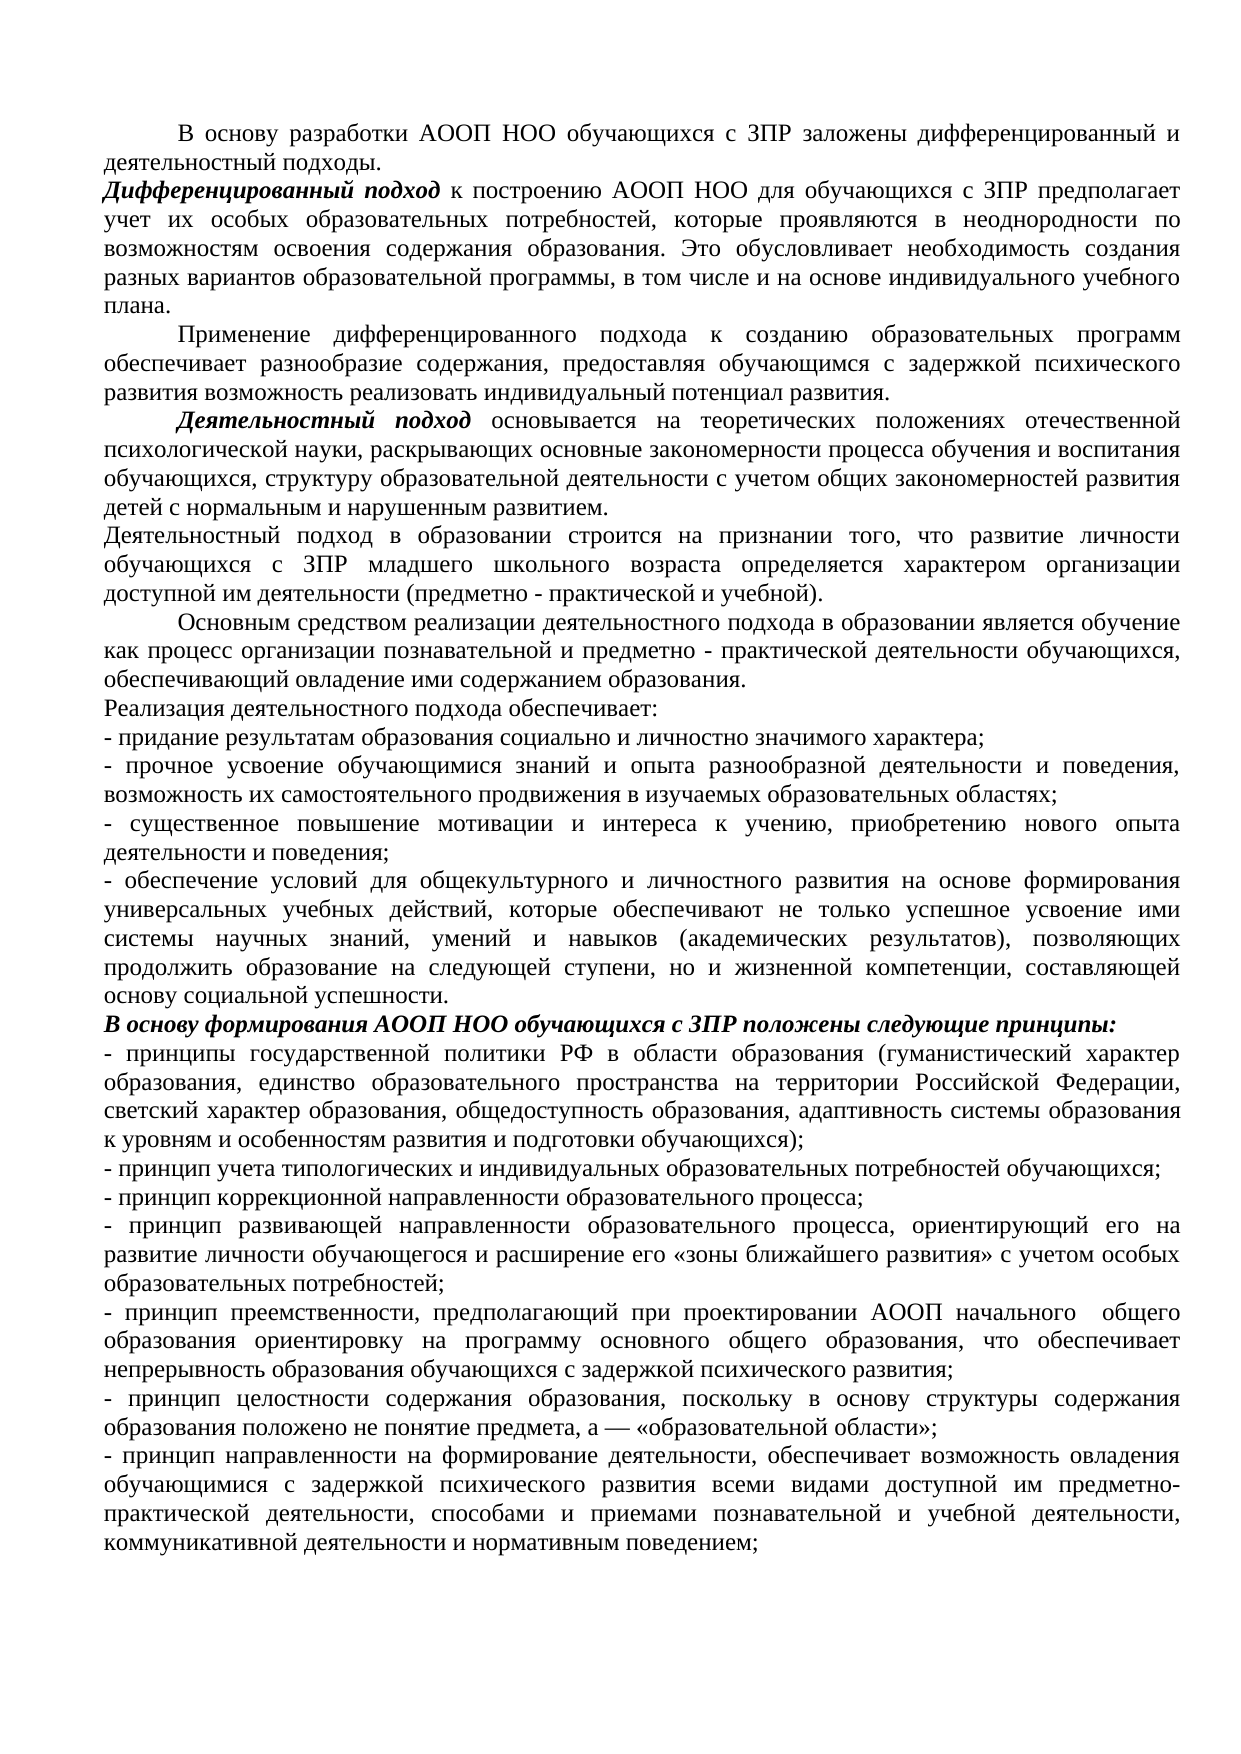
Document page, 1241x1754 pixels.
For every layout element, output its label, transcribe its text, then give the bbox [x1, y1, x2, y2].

text - принцип направленности на формирование деятельности, обеспечивает возможность овладения обучающимися с задержкой психического развития всеми видами доступной им предметно-практической деятельности, способами и приемами познавательной и учебной деятельности, коммуникативной деятельности и нормативным поведением; [103, 1441, 1181, 1556]
text Деятельностный подход основывается на теоретических положениях отечественной психологической науки, раскрывающих основные закономерности процесса обучения и воспитания обучающихся, структуру образовательной деятельности с учетом общих закономерностей развития детей с нормальным и нарушенным развитием. [103, 406, 1181, 521]
text Деятельностный подход в образовании строится на признании того, что развитие личности обучающихся с ЗПР младшего школьного возраста определяется характером организации доступной им деятельности (предметно - практической и учебной). [103, 521, 1181, 607]
text Дифференцированный подход к построению АООП НОО для обучающихся с ЗПР предполагает учет их особых образовательных потребностей, которые проявляются в неоднородности по возможностям освоения содержания образования. Это обусловливает необходимость создания разных вариантов образовательной программы, в том числе и на основе индивидуального учебного плана. [103, 176, 1181, 319]
text - обеспечение условий для общекультурного и личностного развития на основе формирования универсальных учебных действий, которые обеспечивают не только успешное усвоение ими системы научных знаний, умений и навыков (академических результатов), позволяющих продолжить образование на следующей ступени, но и жизненной компетенции, составляющей основу социальной успешности. [103, 866, 1181, 1009]
text Применение дифференцированного подхода к созданию образовательных программ обеспечивает разнообразие содержания, предоставляя обучающимся с задержкой психического развития возможность реализовать индивидуальный потенциал развития. [103, 319, 1181, 406]
text - принципы государственной политики РФ в области образования (гуманистический характер образования, единство образовательного пространства на территории Российской Федерации, светский характер образования, общедоступность образования, адаптивность системы образования к уровням и особенностям развития и подготовки обучающихся); [103, 1038, 1181, 1153]
text Реализация деятельностного подхода обеспечивает: [103, 693, 1181, 722]
text - принцип целостности содержания образования, поскольку в основу структуры содержания образования положено не понятие предмета, а — «образовательной области»; [103, 1383, 1181, 1441]
text В основу разработки АООП НОО обучающихся с ЗПР заложены дифференцированный и деятельностный подходы. [103, 118, 1181, 176]
text В основу формирования АООП НОО обучающихся с ЗПР положены следующие принципы: [103, 1009, 1181, 1038]
text - принцип развивающей направленности образовательного процесса, ориентирующий его на развитие личности обучающегося и расширение его «зоны ближайшего развития» с учетом особых образовательных потребностей; [103, 1211, 1181, 1297]
text - существенное повышение мотивации и интереса к учению, приобретению нового опыта деятельности и поведения; [103, 808, 1181, 866]
text - принцип учета типологических и индивидуальных образовательных потребностей обучающихся; [103, 1153, 1181, 1182]
text - принцип коррекционной направленности образовательного процесса; [103, 1182, 1181, 1211]
text - придание результатам образования социально и личностно значимого характера; [103, 722, 1181, 751]
text Основным средством реализации деятельностного подхода в образовании является обучение как процесс организации познавательной и предметно - практической деятельности обучающихся, обеспечивающий овладение ими содержанием образования. [103, 607, 1181, 693]
text - прочное усвоение обучающимися знаний и опыта разнообразной деятельности и поведения, возможность их самостоятельного продвижения в изучаемых образовательных областях; [103, 751, 1181, 808]
text - принцип преемственности, предполагающий при проектировании АООП начального общего образования ориентировку на программу основного общего образования, что обеспечивает непрерывность образования обучающихся с задержкой психического развития; [103, 1297, 1181, 1383]
